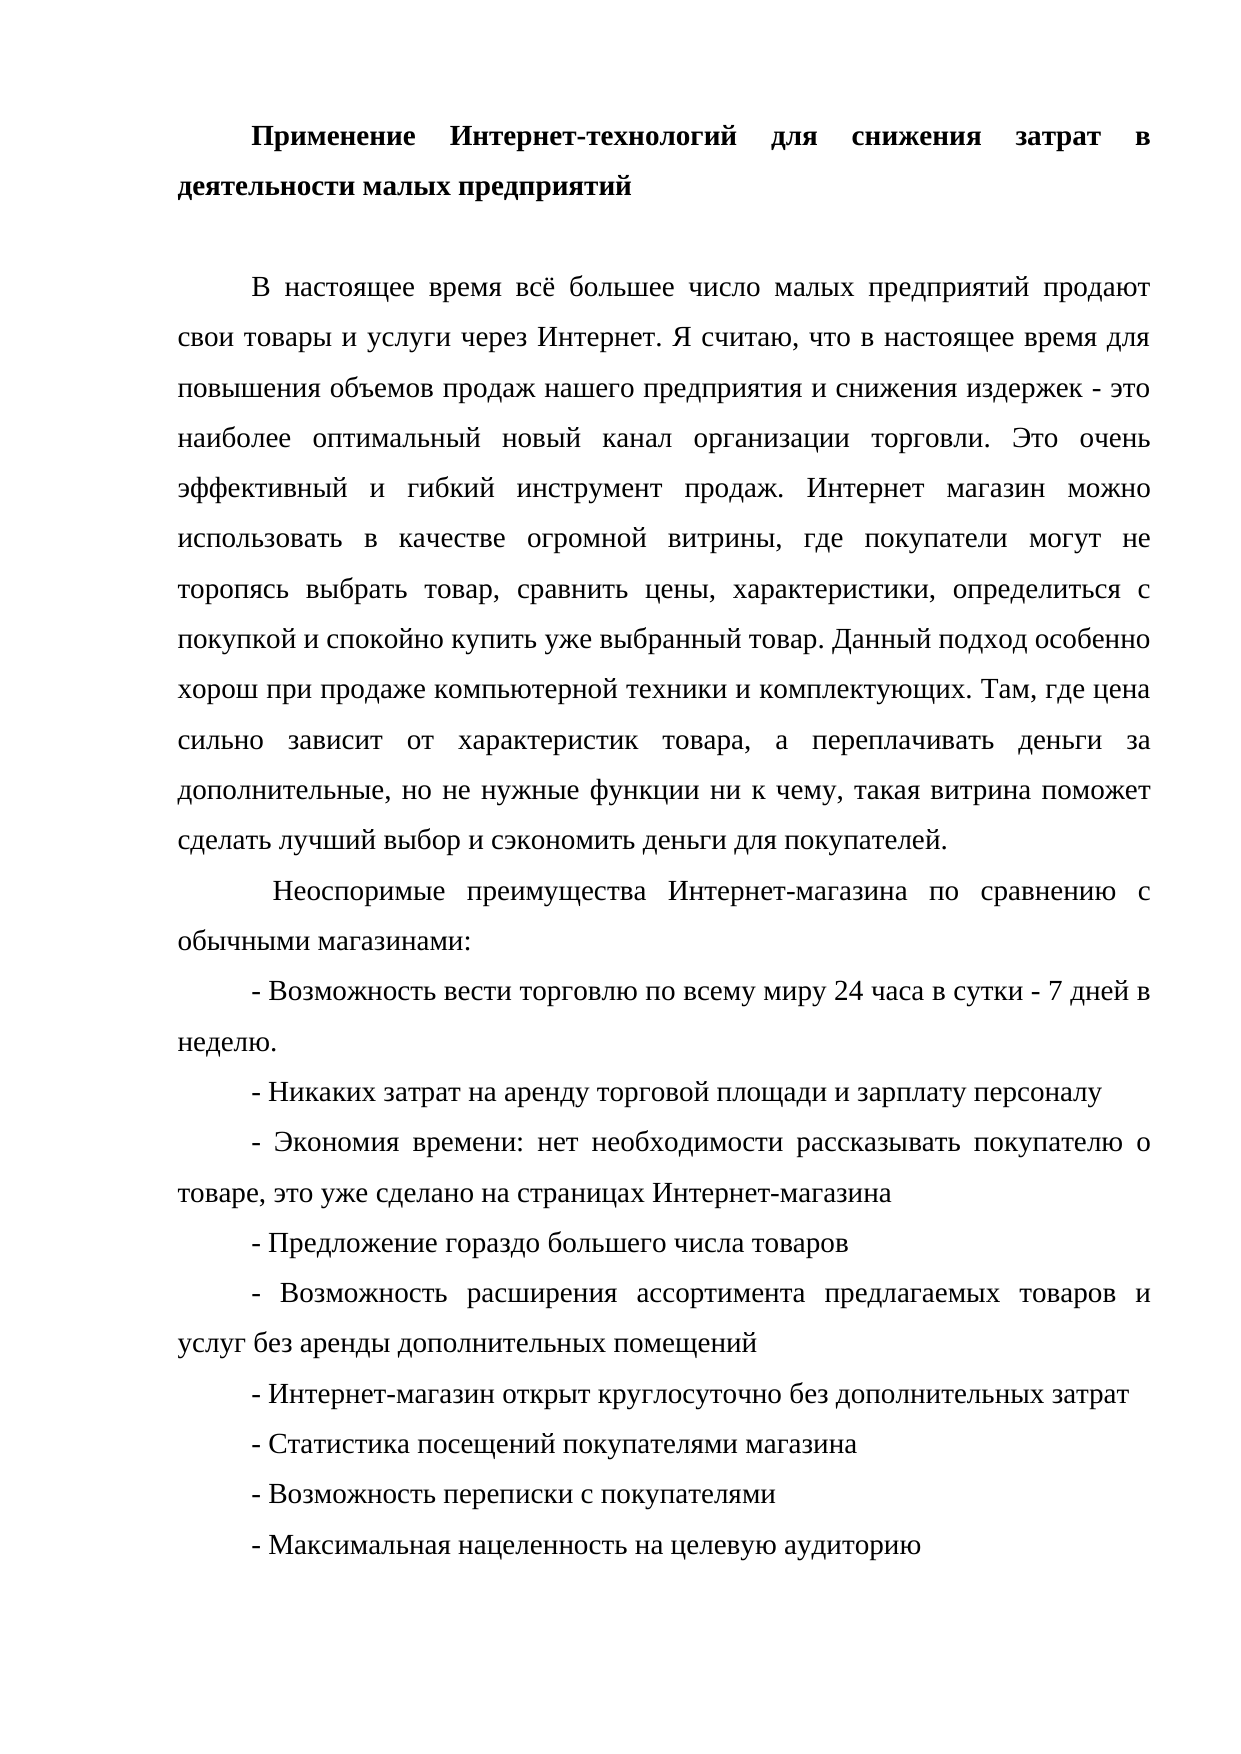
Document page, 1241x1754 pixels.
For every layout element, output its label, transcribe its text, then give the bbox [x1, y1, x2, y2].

text - Возможность расширения ассортимента предлагаемых товаров и услуг без аренды дополнительных помещений [177, 1275, 1152, 1359]
text - Возможность вести торговлю по всему миру 24 часа в сутки - 7 дней в неделю. [177, 973, 1152, 1057]
text - Интернет-магазин открыт круглосуточно без дополнительных затрат [177, 1376, 1152, 1409]
text - Возможность переписки с покупателями [177, 1477, 1152, 1510]
text Применение Интернет-технологий для снижения затрат в деятельности малых предприятий [177, 118, 1152, 202]
text - Экономия времени: нет необходимости рассказывать покупателю о товаре, это уже сделано на страницах Интернет-магазина [177, 1124, 1152, 1208]
text - Статистика посещений покупателями магазина [177, 1426, 1152, 1460]
text - Максимальная нацеленность на целевую аудиторию [177, 1527, 1152, 1560]
text В настоящее время всё большее число малых предприятий продают свои товары и услуги через Интернет. Я считаю, что в настоящее время для повышения объемов продаж нашего предприятия и снижения издержек - это наиболее оптимальный новый канал организации торговли. Это очень эффективный и гибкий инструмент продаж. Интернет магазин можно использовать в качестве огромной витрины, где покупатели могут не торопясь выбрать товар, сравнить цены, характеристики, определиться с покупкой и спокойно купить уже выбранный товар. Данный подход особенно хорош при продаже компьютерной техники и комплектующих. Там, где цена сильно зависит от характеристик товара, а переплачивать деньги за дополнительные, но не нужные функции ни к чему, такая витрина поможет сделать лучший выбор и сэкономить деньги для покупателей. [177, 269, 1152, 856]
text - Предложение гораздо большего числа товаров [177, 1225, 1152, 1258]
text Неоспоримые преимущества Интернет-магазина по сравнению с обычными магазинами: [177, 873, 1152, 957]
text - Никаких затрат на аренду торговой площади и зарплату персоналу [177, 1074, 1152, 1108]
